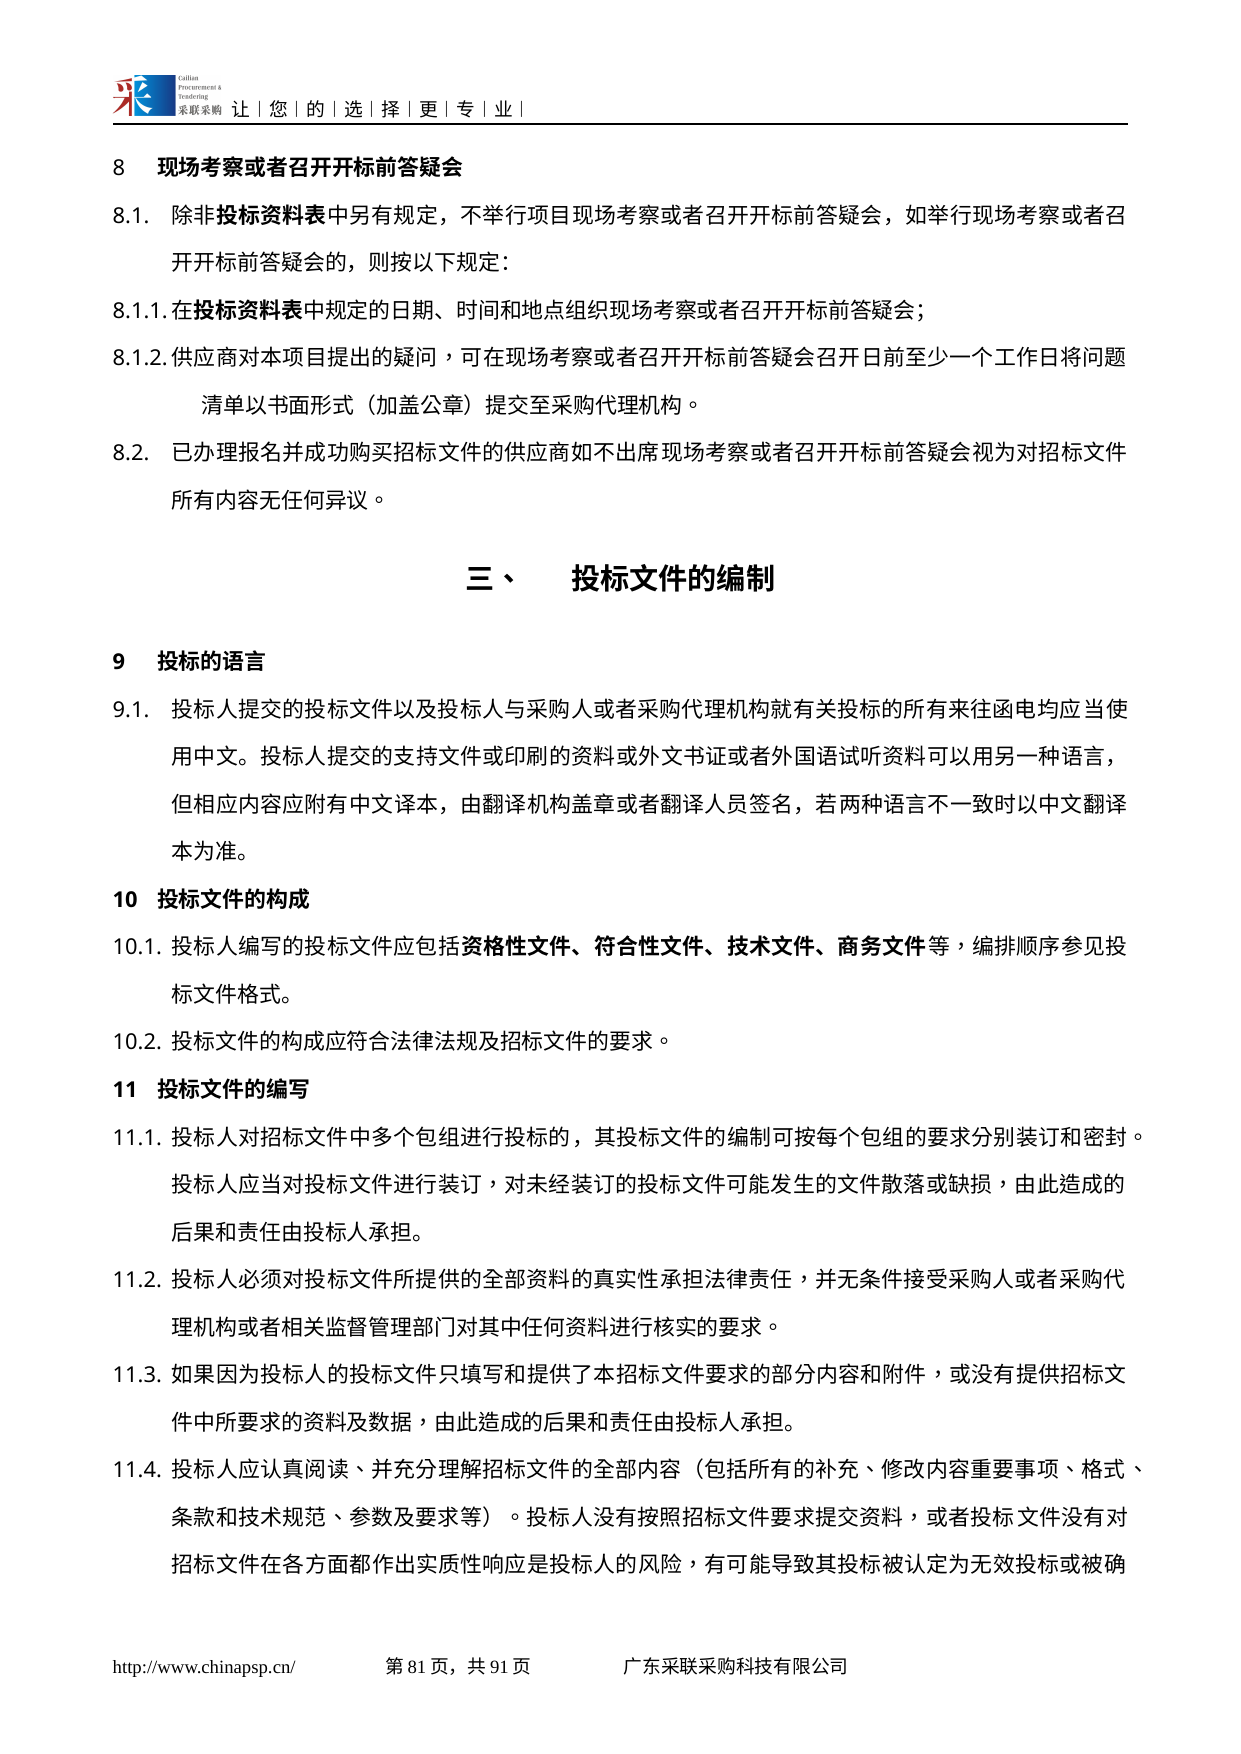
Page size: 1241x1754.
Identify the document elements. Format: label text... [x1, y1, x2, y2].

list 现场考察或者召开开标前答疑会 [112, 150, 1128, 182]
list 供应商对本项目提出的疑问，可在现场考察或者召开开标前答疑会召开日前至少一个工作日将问题清单以书面形式（加盖公章）提交至采购代理机构。 [112, 340, 1128, 419]
list 除非投标资料表中另有规定，不举行项目现场考察或者召开开标前答疑会，如举行现场考察或者召开开标前答疑会的，则按以下规定： [112, 198, 1128, 277]
list 投标人编写的投标文件应包括资格性文件、符合性文件、技术文件、商务文件等，编排顺序参见投标文件格式。 [112, 929, 1128, 1008]
list 投标文件的构成应符合法律法规及招标文件的要求。 [112, 1024, 1128, 1056]
list 已办理报名并成功购买招标文件的供应商如不出席现场考察或者召开开标前答疑会视为对招标文件所有内容无任何异议。 [112, 435, 1128, 515]
list 投标文件的编写 [112, 1072, 1128, 1104]
list 投标文件的构成 [112, 882, 1128, 913]
list 在投标资料表中规定的日期、时间和地点组织现场考察或者召开开标前答疑会； [112, 293, 1128, 324]
picture [112, 75, 222, 116]
list 投标人对招标文件中多个包组进行投标的，其投标文件的编制可按每个包组的要求分别装订和密封。投标人应当对投标文件进行装订，对未经装订的投标文件可能发生的文件散落或缺损，由此造成的后果和责任由投标人承担。 [112, 1119, 1128, 1246]
list 投标人提交的投标文件以及投标人与采购人或者采购代理机构就有关投标的所有来往函电均应当使用中文。投标人提交的支持文件或印刷的资料或外文书证或者外国语试听资料可以用另一种语言，但相应内容应附有中文译本，由翻译机构盖章或者翻译人员签名，若两种语言不一致时以中文翻译本为准。 [112, 692, 1128, 866]
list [112, 1452, 1128, 1579]
list 投标文件的编制 [112, 556, 1128, 598]
list 投标人必须对投标文件所提供的全部资料的真实性承担法律责任，并无条件接受采购人或者采购代理机构或者相关监督管理部门对其中任何资料进行核实的要求。 [112, 1262, 1128, 1341]
list 如果因为投标人的投标文件只填写和提供了本招标文件要求的部分内容和附件，或没有提供招标文件中所要求的资料及数据，由此造成的后果和责任由投标人承担。 [112, 1357, 1128, 1437]
list 投标的语言 [112, 644, 1128, 676]
